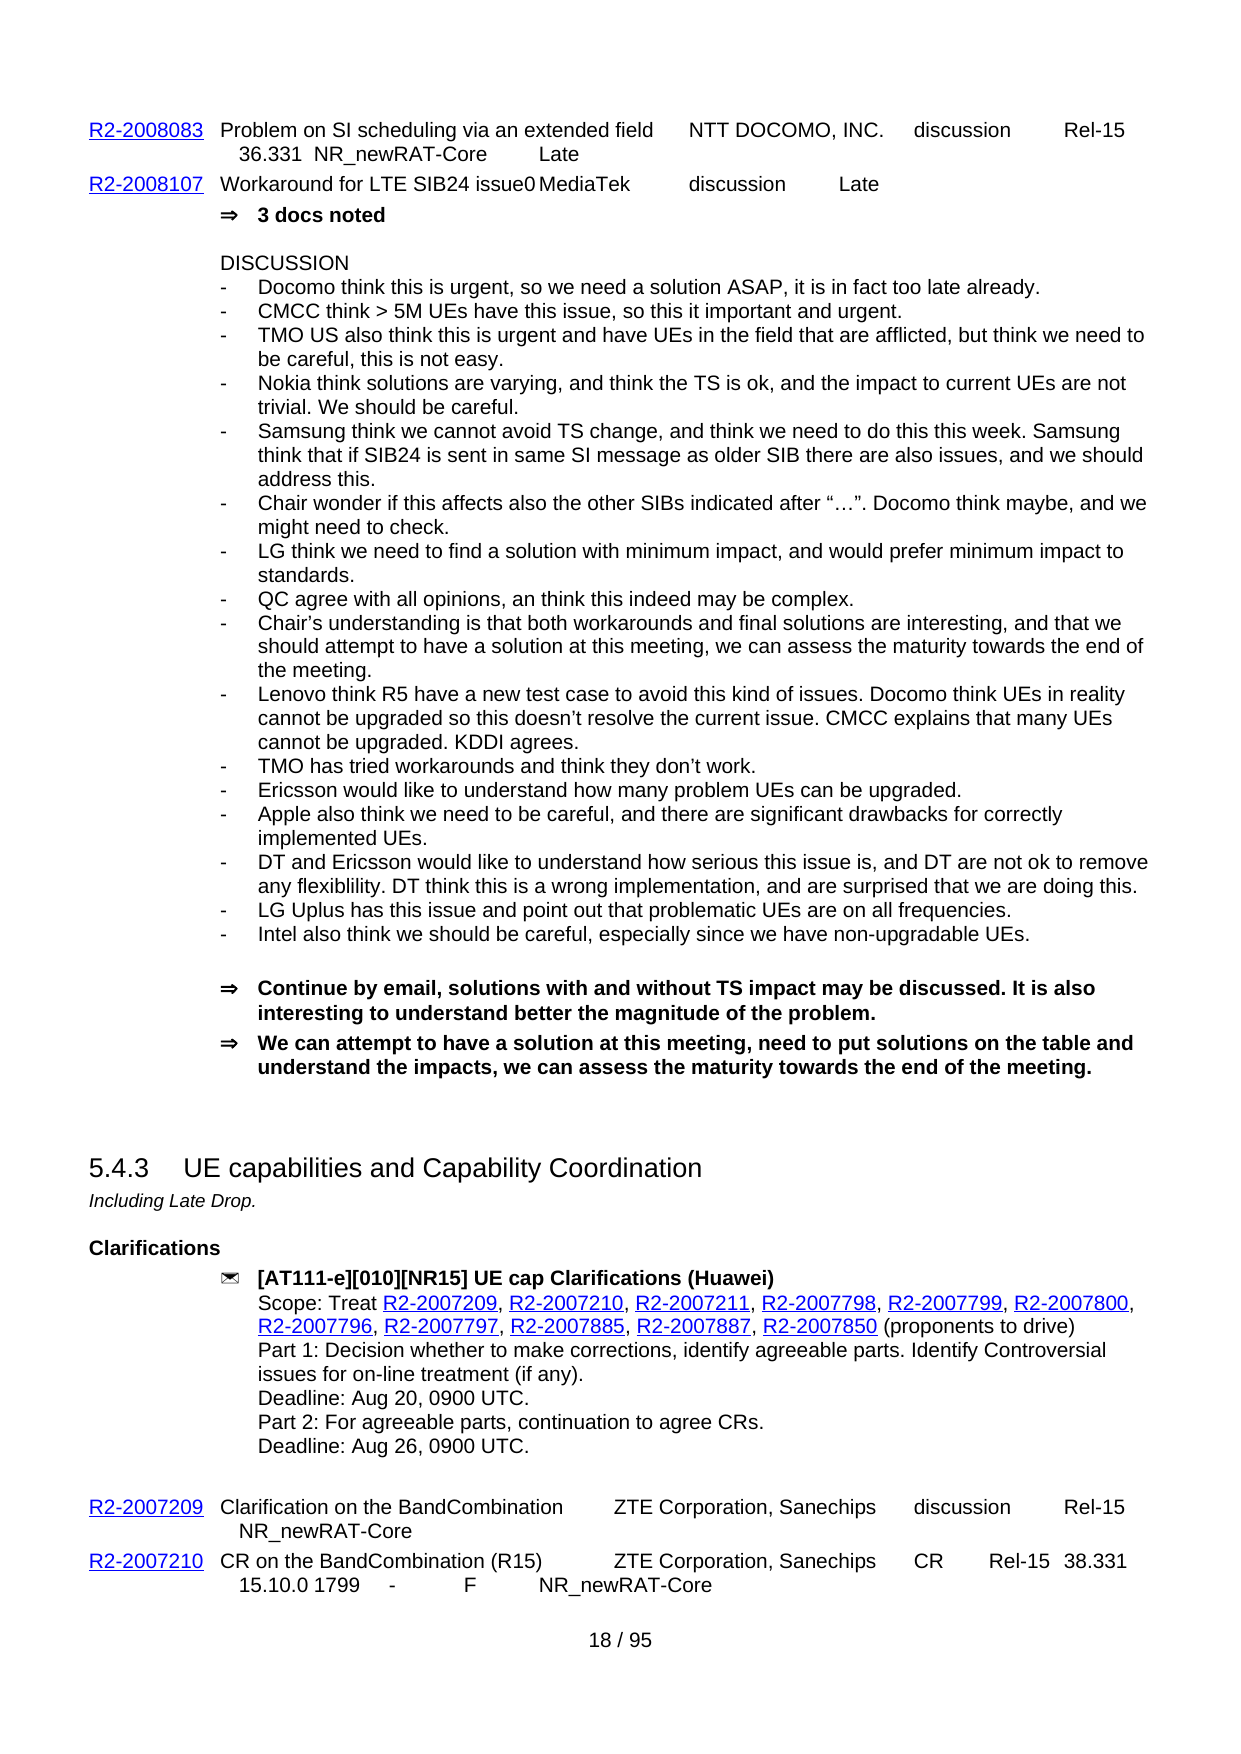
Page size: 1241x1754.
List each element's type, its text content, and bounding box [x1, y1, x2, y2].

text Continue by email, solutions with and without TS impact may be discussed. It is also interesting to understand better the magnitude of the problem. [220, 976, 1152, 1024]
text Including Late Drop. [89, 1189, 1152, 1211]
text - DT and Ericsson would like to understand how serious this issue is, and DT are not ok to remove any flexiblility. DT think this is a wrong implementation, and are surprised that we are doing this. [220, 850, 1152, 898]
subtitle 5.4.3 UE capabilities and Capability Coordination [89, 1152, 1152, 1183]
text Scope: Treat R2-2007209, R2-2007210, R2-2007211, R2-2007798, R2-2007799, R2-2007800, R2-2007796, R2-2007797, R2-2007885, R2-2007887, R2-2007850 (proponents to drive) [220, 1290, 1152, 1338]
title R2-2008107 Workaround for LTE SIB24 issue0 MediaTek discussion Late [89, 172, 1152, 196]
text - CMCC think > 5M UEs have this issue, so this it important and urgent. [220, 299, 1152, 323]
text Deadline: Aug 26, 0900 UTC. [220, 1434, 1152, 1458]
text - Lenovo think R5 have a new test case to avoid this kind of issues. Docomo think UEs in reality cannot be upgraded so this doesn’t resolve the current issue. CMCC explains that many UEs cannot be upgraded. KDDI agrees. [220, 682, 1152, 754]
text 3 docs noted [220, 202, 1152, 227]
text - Intel also think we should be careful, especially since we have non-upgradable UEs. [220, 922, 1152, 946]
text - Samsung think we cannot avoid TS change, and think we need to do this this week. Samsung think that if SIB24 is sent in same SI message as older SIB there are also issues, and we should address this. [220, 419, 1152, 491]
text - LG Uplus has this issue and point out that problematic UEs are on all frequencies. [220, 898, 1152, 922]
text - TMO has tried workarounds and think they don’t work. [220, 754, 1152, 778]
title R2-2007210 CR on the BandCombination (R15) ZTE Corporation, Sanechips CR Rel-15 38.331 15.10.0 1799 - F NR_newRAT-Core [89, 1549, 1152, 1597]
text Part 2: For agreeable parts, continuation to agree CRs. [220, 1410, 1152, 1434]
text - Docomo think this is urgent, so we need a solution ASAP, it is in fact too late already. [220, 275, 1152, 299]
text - QC agree with all opinions, an think this indeed may be complex. [220, 586, 1152, 610]
title R2-2008083 Problem on SI scheduling via an extended field NTT DOCOMO, INC. discussion Rel-15 36.331 NR_newRAT-Core Late [89, 118, 1152, 166]
text DISCUSSION [220, 251, 1152, 275]
text - Apple also think we need to be careful, and there are significant drawbacks for correctly implemented UEs. [220, 802, 1152, 850]
text Clarifications [89, 1236, 1152, 1260]
text Deadline: Aug 20, 0900 UTC. [220, 1386, 1152, 1410]
text - TMO US also think this is urgent and have UEs in the field that are afflicted, but think we need to be careful, this is not easy. [220, 323, 1152, 371]
text Part 1: Decision whether to make corrections, identify agreeable parts. Identify Controversial issues for on-line treatment (if any). [220, 1338, 1152, 1386]
text - LG think we need to find a solution with minimum impact, and would prefer minimum impact to standards. [220, 538, 1152, 586]
title R2-2007209 Clarification on the BandCombination ZTE Corporation, Sanechips discussion Rel-15 NR_newRAT-Core [89, 1494, 1152, 1542]
text - Chair wonder if this affects also the other SIBs indicated after “…”. Docomo think maybe, and we might need to check. [220, 491, 1152, 538]
text [AT111-e][010][NR15] UE cap Clarifications (Huawei) [220, 1266, 1152, 1290]
text - Nokia think solutions are varying, and think the TS is ok, and the impact to current UEs are not trivial. We should be careful. [220, 371, 1152, 419]
text - Chair’s understanding is that both workarounds and final solutions are interesting, and that we should attempt to have a solution at this meeting, we can assess the maturity towards the end of the meeting. [220, 610, 1152, 682]
text - Ericsson would like to understand how many problem UEs can be upgraded. [220, 778, 1152, 802]
text We can attempt to have a solution at this meeting, need to put solutions on the table and understand the impacts, we can assess the maturity towards the end of the meeting. [220, 1031, 1152, 1079]
